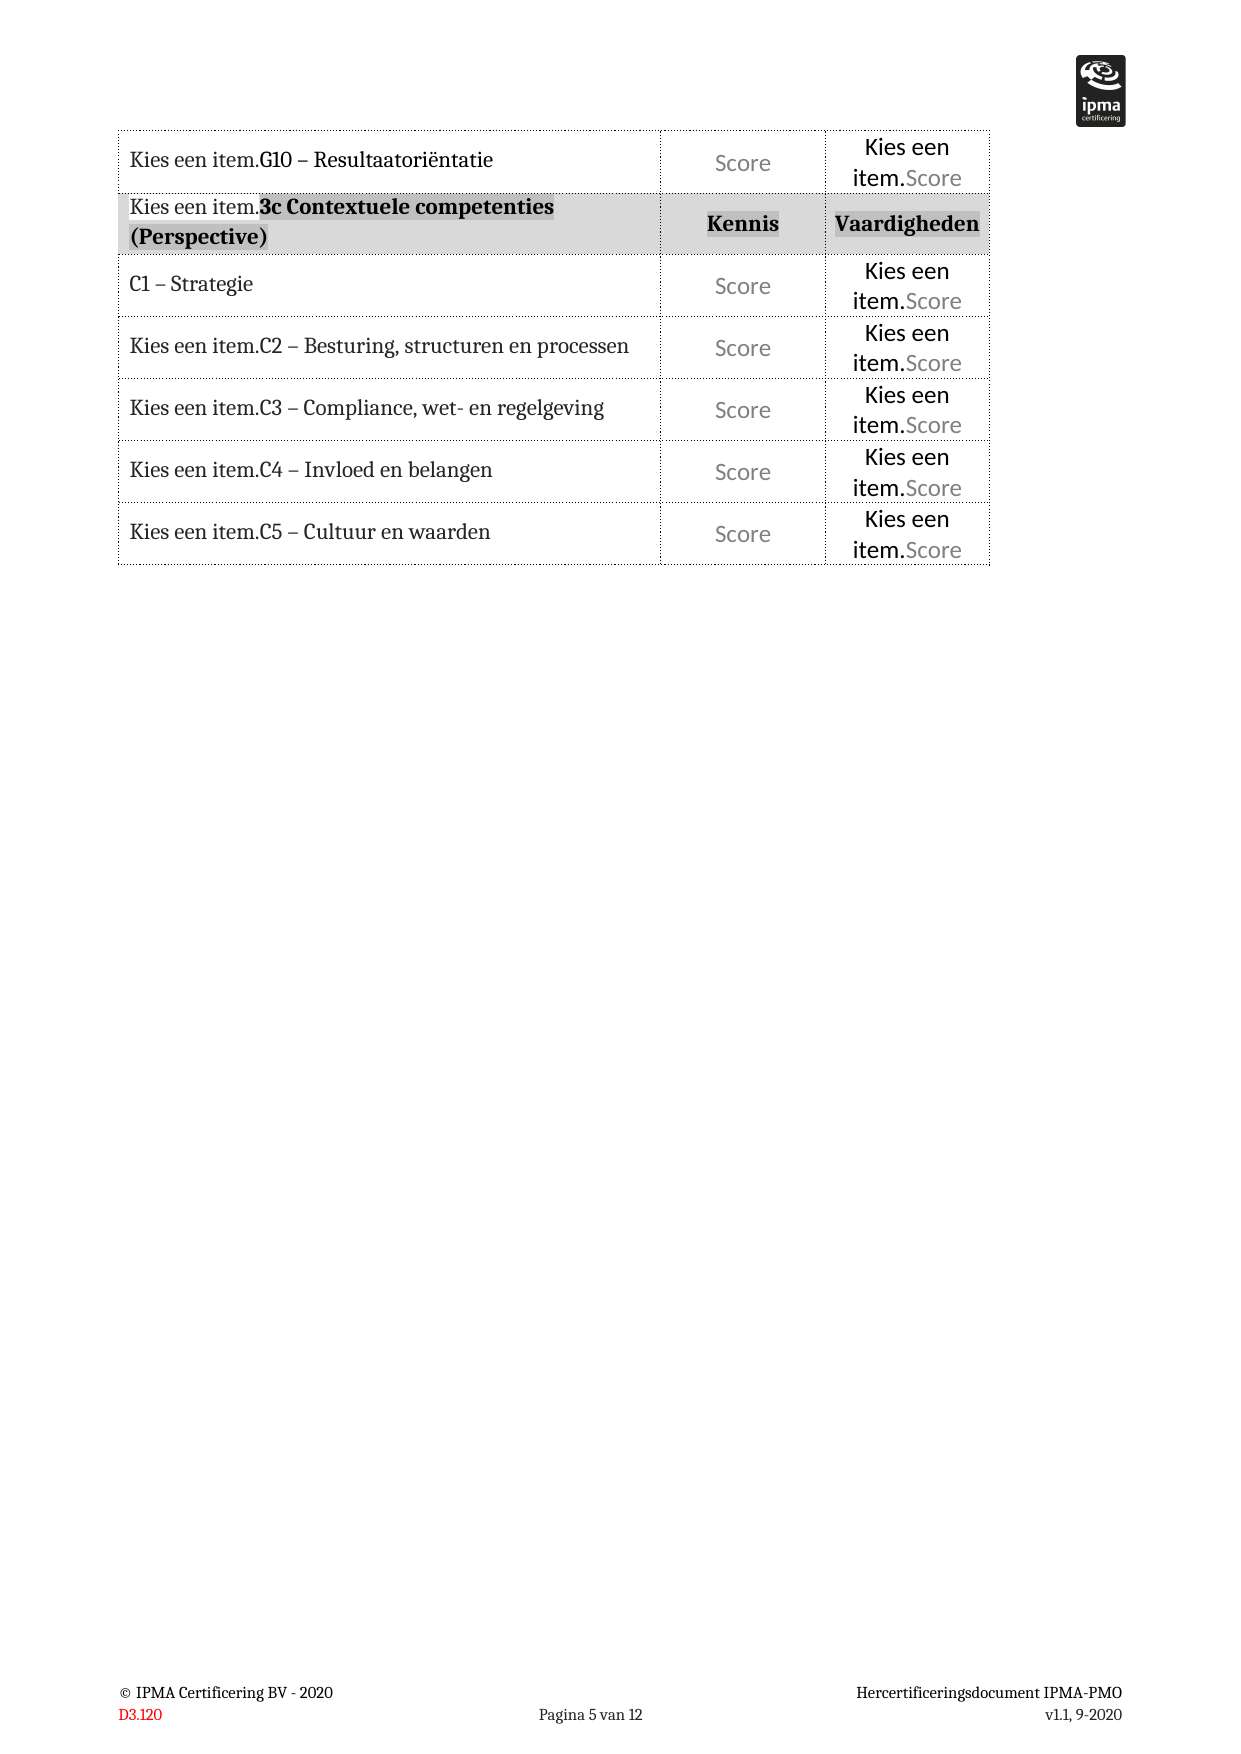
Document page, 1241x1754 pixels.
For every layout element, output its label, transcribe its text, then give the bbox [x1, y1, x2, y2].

table_cell C3 – Compliance, wet- en regelgeving [118, 378, 661, 440]
table_cell C2 – Besturing, structuren en processen [118, 316, 661, 378]
table_cell C5 – Cultuur en waarden [118, 502, 661, 564]
picture [1076, 55, 1126, 127]
table_cell G10 – Resultaatoriëntatie [118, 130, 661, 192]
table_cell C4 – Invloed en belangen [118, 440, 661, 502]
table_cell Vaardigheden [825, 193, 989, 254]
table_cell C1 – Strategie [118, 254, 661, 316]
table_cell 3c Contextuele competenties (Perspective) [118, 193, 661, 254]
table_cell Kennis [661, 193, 825, 254]
